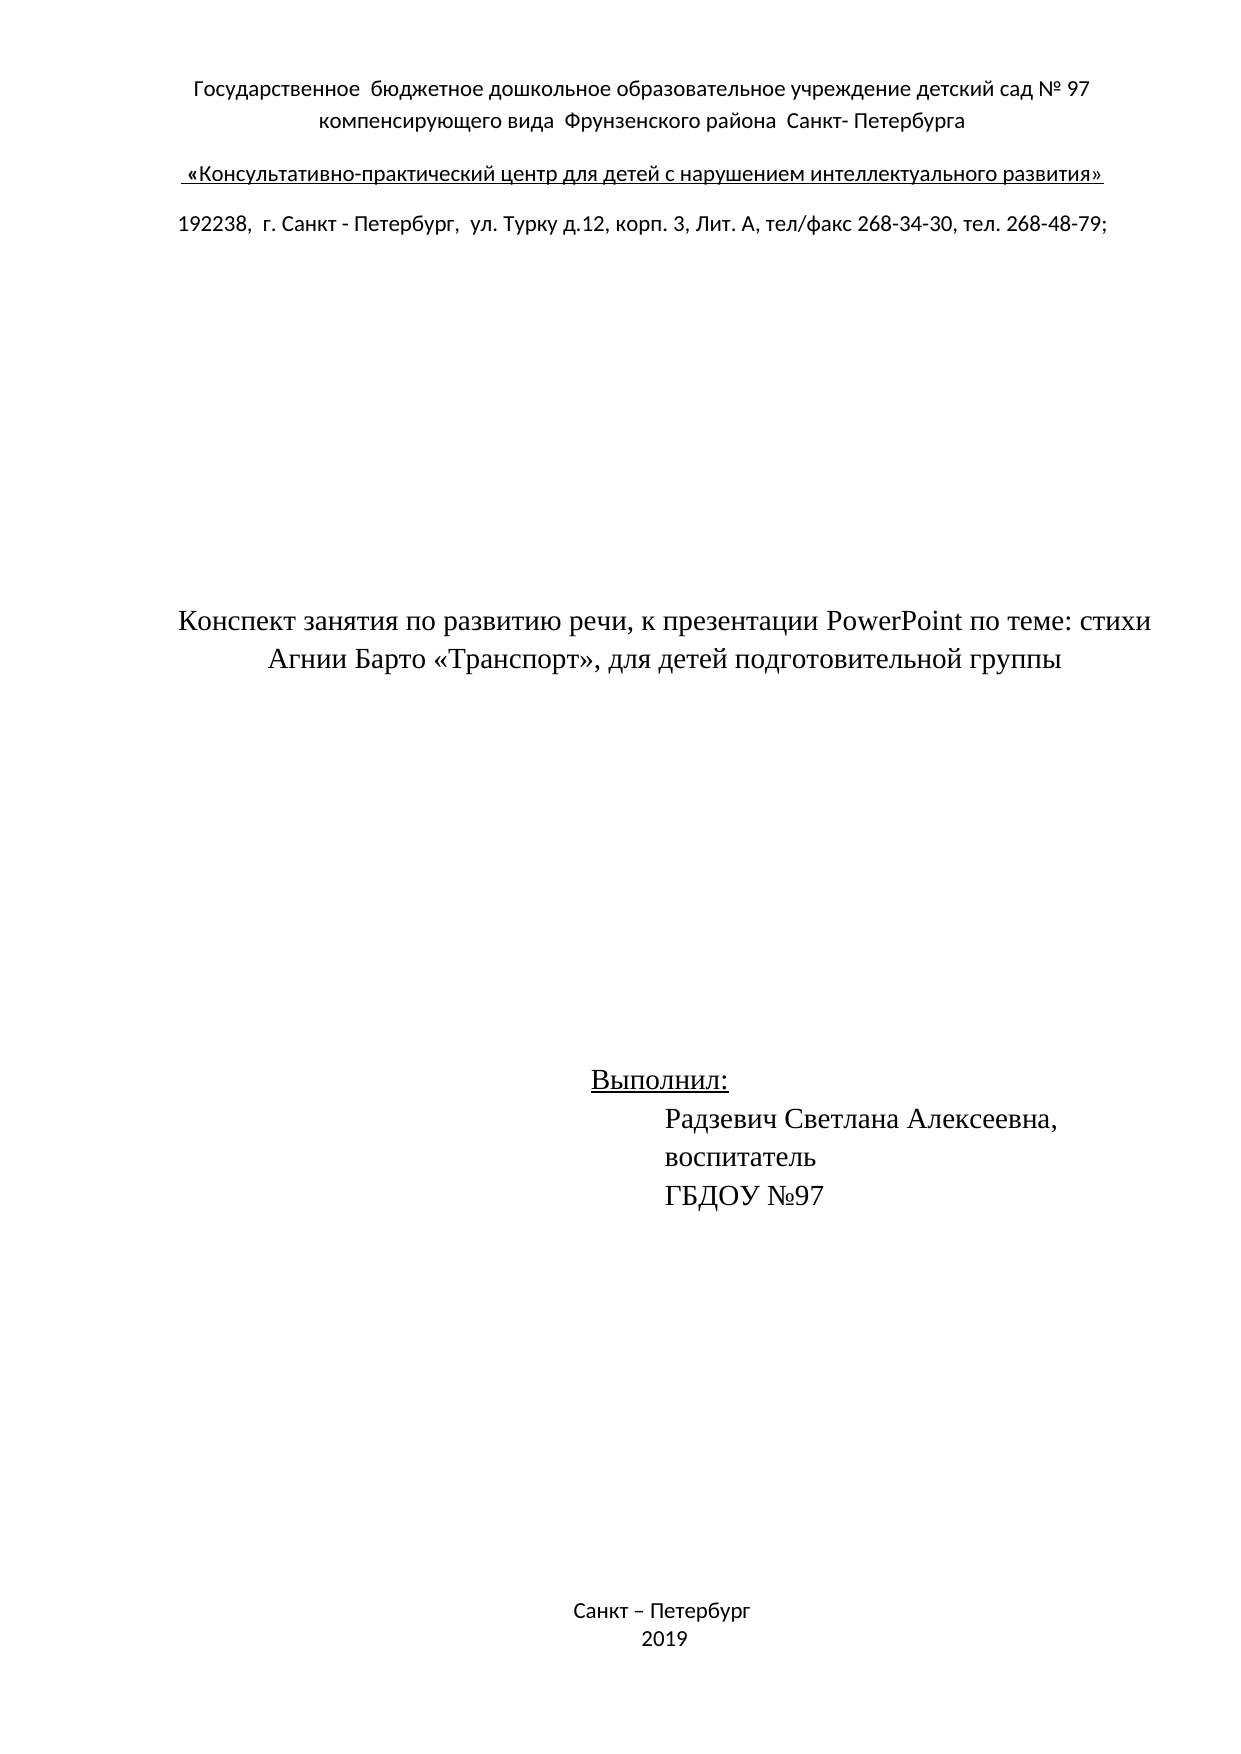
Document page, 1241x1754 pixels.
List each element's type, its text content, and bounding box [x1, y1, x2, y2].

text Выполнил: Радзевич Светлана Алексеевна, воспитатель ГБДОУ №97 [591, 1062, 1152, 1211]
text Конспект занятия по развитию речи, к презентации PowerPoint по теме: стихи Агнии Барто «Транспорт», для детей подготовительной группы [177, 603, 1152, 746]
